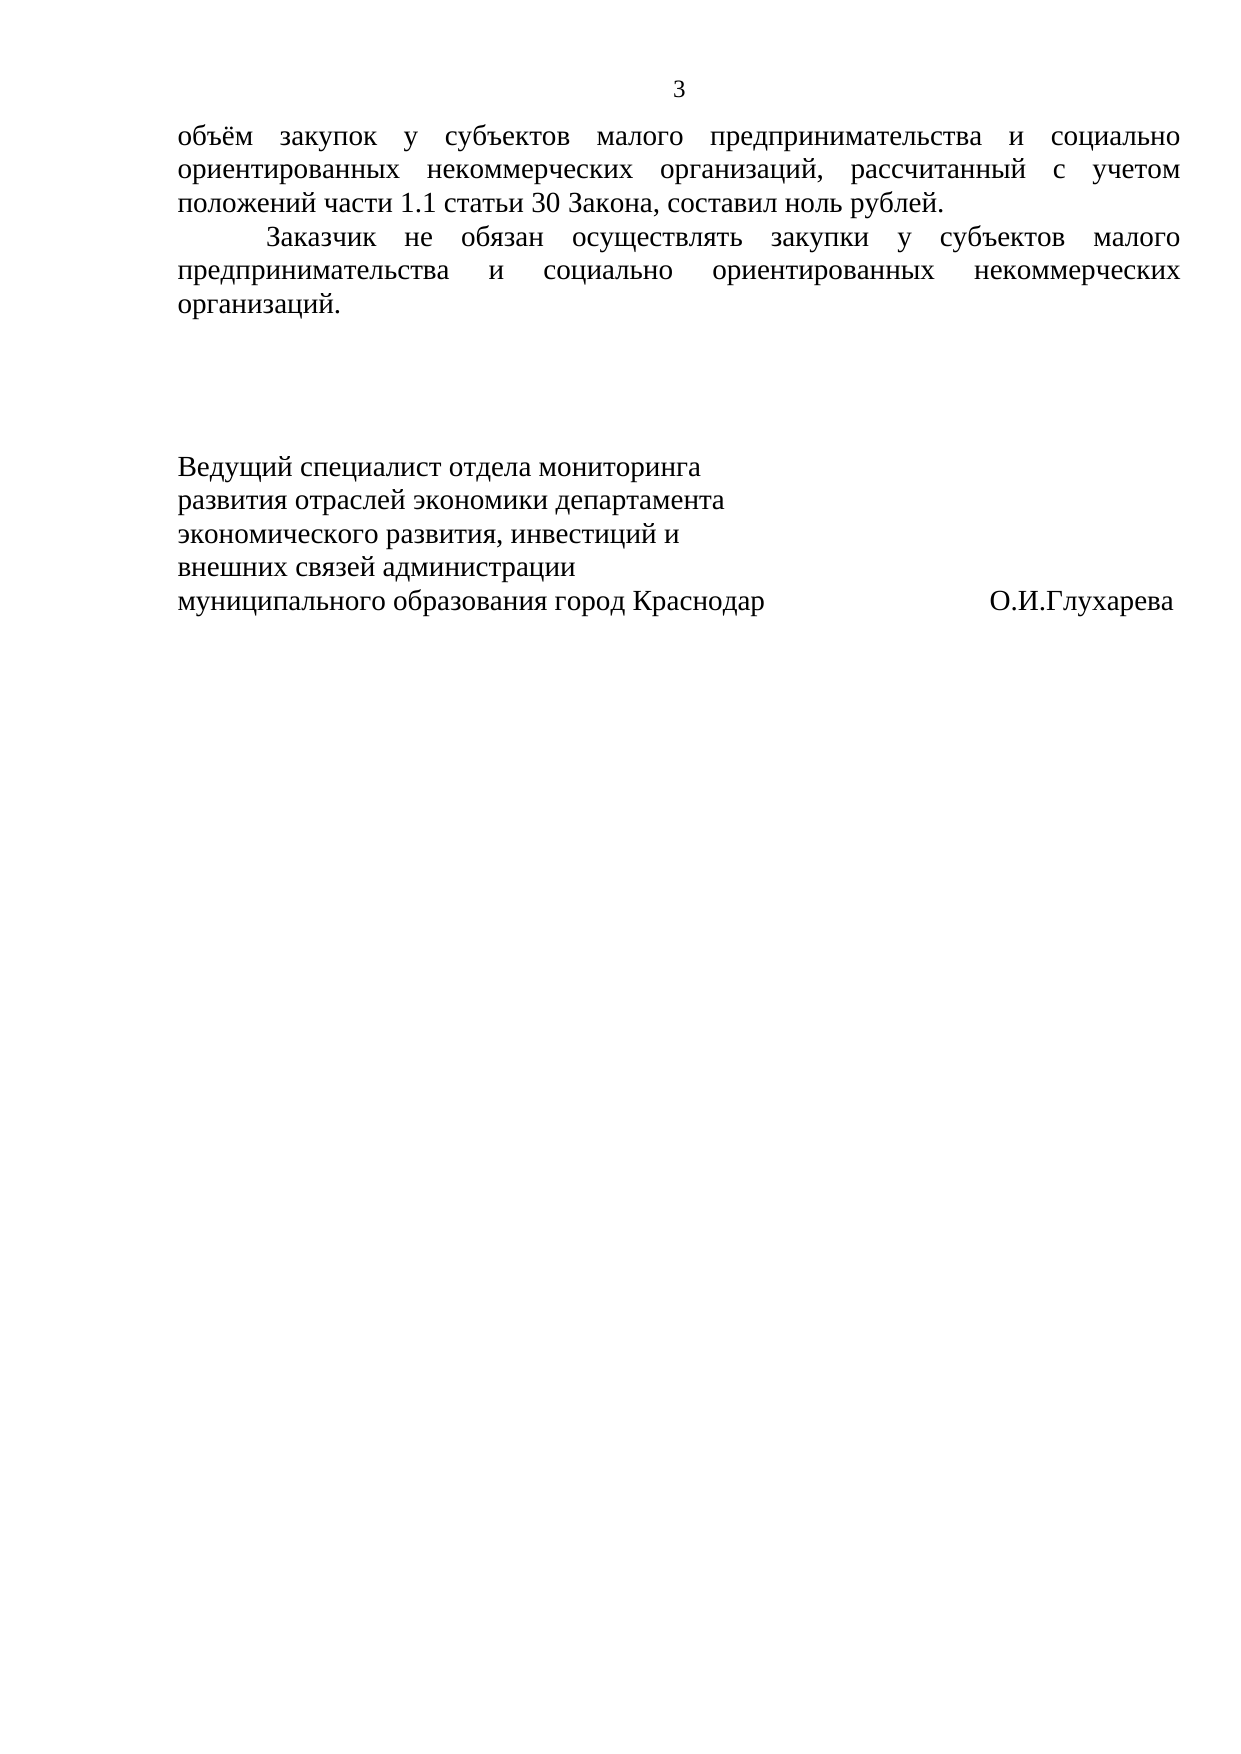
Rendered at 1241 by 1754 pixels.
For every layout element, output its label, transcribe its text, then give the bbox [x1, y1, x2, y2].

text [177, 118, 1181, 219]
text муниципального образования город Краснодар О.И.Глухарева [177, 583, 1181, 616]
text внешних связей администрации [177, 549, 1181, 583]
text экономического развития, инвестиций и [177, 516, 1181, 549]
text развития отраслей экономики департамента [177, 482, 1181, 516]
text Заказчик не обязан осуществлять закупки у субъектов малого предпринимательства и социально ориентированных некоммерческих организаций. [177, 219, 1181, 319]
text Ведущий специалист отдела мониторинга [177, 449, 1181, 482]
